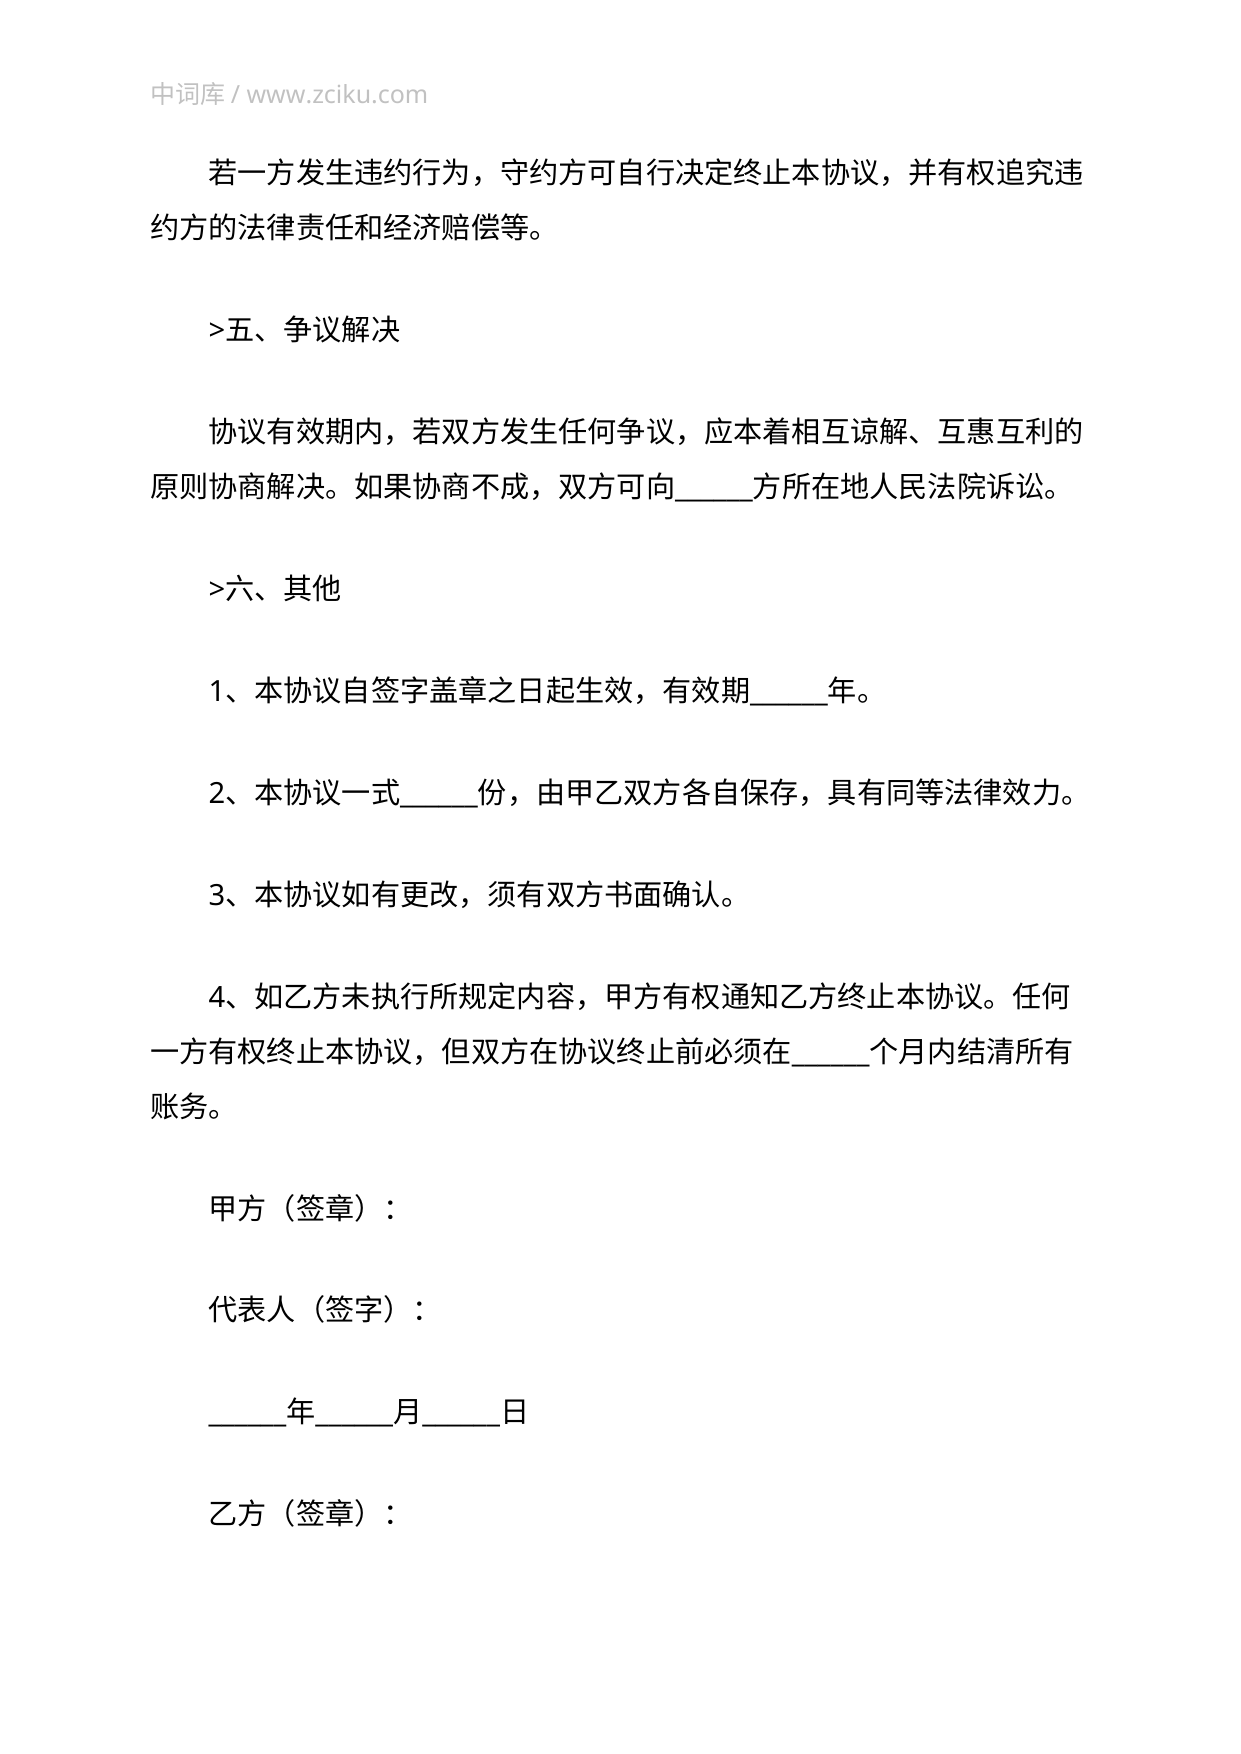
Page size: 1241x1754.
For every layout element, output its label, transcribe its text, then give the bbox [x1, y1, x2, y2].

text >五、争议解决 [150, 307, 1090, 349]
text 若一方发生违约行为，守约方可自行决定终止本协议，并有权追究违约方的法律责任和经济赔偿等。 [150, 150, 1090, 247]
text 1、本协议自签字盖章之日起生效，有效期______年。 [150, 667, 1090, 710]
text 2、本协议一式______份，由甲乙双方各自保存，具有同等法律效力。 [150, 769, 1090, 812]
text 乙方（签章）： [150, 1491, 1090, 1533]
text ______年______月______日 [150, 1389, 1090, 1431]
text 甲方（签章）： [150, 1185, 1090, 1227]
text 3、本协议如有更改，须有双方书面确认。 [150, 871, 1090, 914]
text >六、其他 [150, 566, 1090, 608]
text 协议有效期内，若双方发生任何争议，应本着相互谅解、互惠互利的原则协商解决。如果协商不成，双方可向______方所在地人民法院诉讼。 [150, 409, 1090, 506]
text 代表人（签字）： [150, 1287, 1090, 1329]
text 4、如乙方未执行所规定内容，甲方有权通知乙方终止本协议。任何一方有权终止本协议，但双方在协议终止前必须在______个月内结清所有账务。 [150, 973, 1090, 1126]
